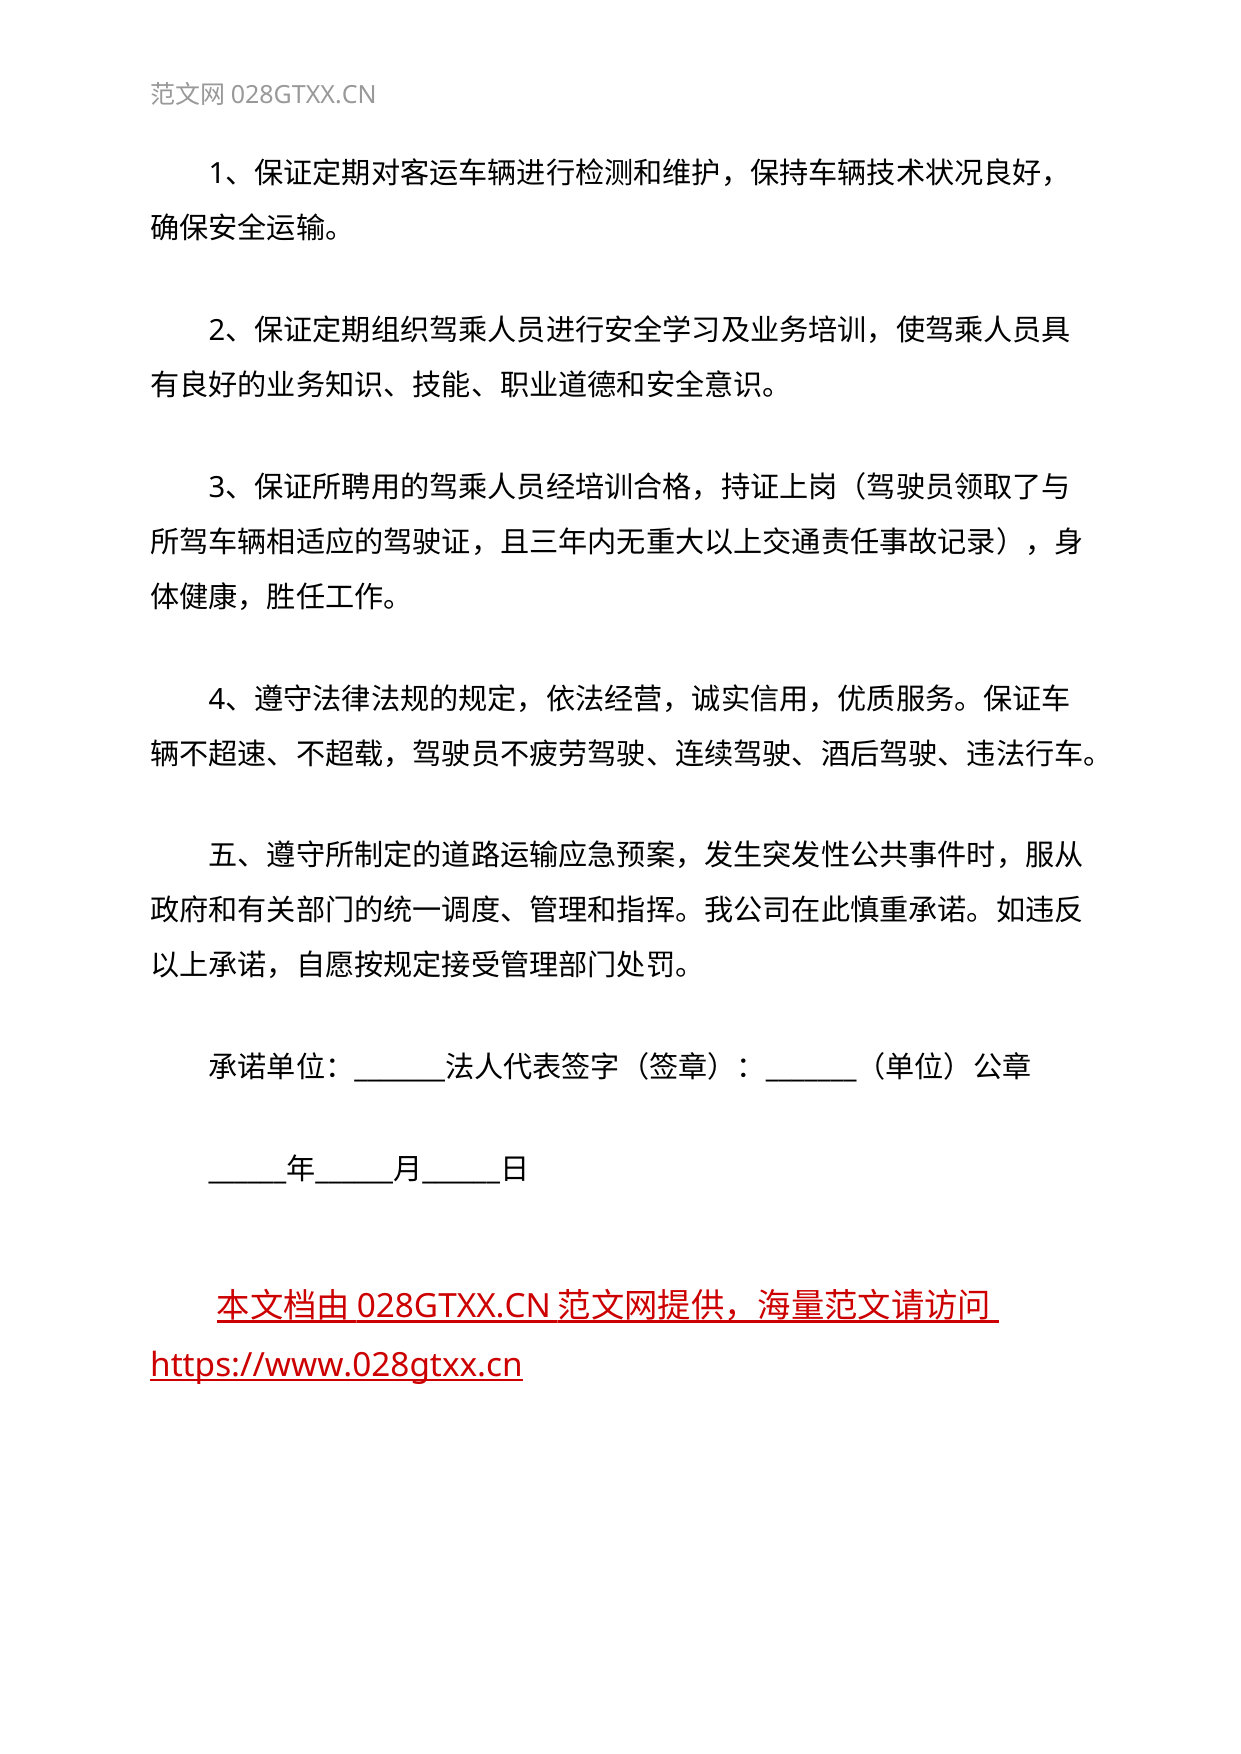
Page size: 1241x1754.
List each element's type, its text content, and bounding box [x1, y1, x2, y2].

text ______年______月______日 [150, 1146, 1090, 1188]
text 4、遵守法律法规的规定，依法经营，诚实信用，优质服务。保证车辆不超速、不超载，驾驶员不疲劳驾驶、连续驾驶、酒后驾驶、违法行车。 [150, 675, 1090, 772]
text 五、遵守所制定的道路运输应急预案，发生突发性公共事件时，服从政府和有关部门的统一调度、管理和指挥。我公司在此慎重承诺。如违反以上承诺，自愿按规定接受管理部门处罚。 [150, 832, 1090, 984]
text 承诺单位：_______法人代表签字（签章）：_______（单位）公章 [150, 1043, 1090, 1086]
text 1、保证定期对客运车辆进行检测和维护，保持车辆技术状况良好，确保安全运输。 [150, 150, 1090, 247]
text 3、保证所聘用的驾乘人员经培训合格，持证上岗（驾驶员领取了与所驾车辆相适应的驾驶证，且三年内无重大以上交通责任事故记录），身体健康，胜任工作。 [150, 463, 1090, 616]
text 2、保证定期组织驾乘人员进行安全学习及业务培训，使驾乘人员具有良好的业务知识、技能、职业道德和安全意识。 [150, 307, 1090, 404]
text 本文档由028GTXX.CN范文网提供，海量范文请访问 https://www.028gtxx.cn [150, 1279, 1090, 1386]
